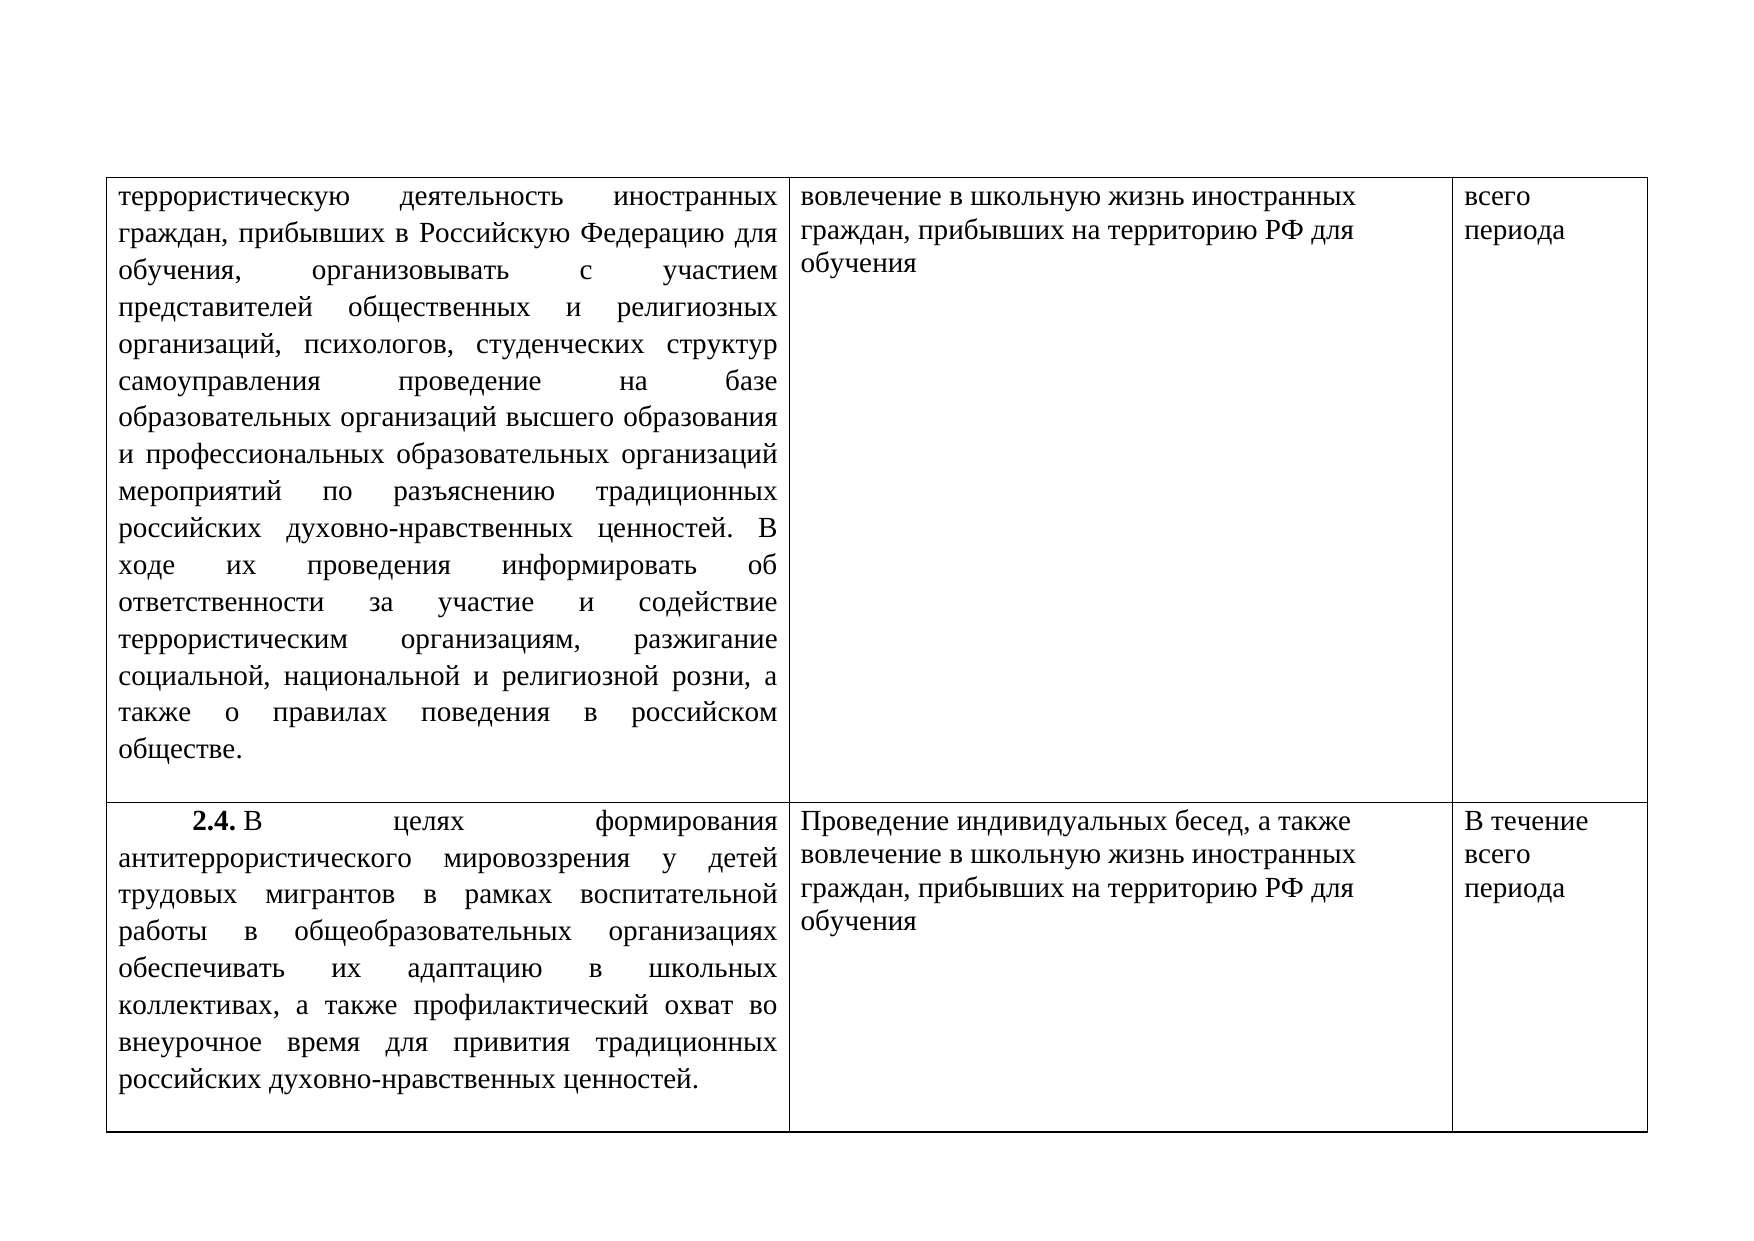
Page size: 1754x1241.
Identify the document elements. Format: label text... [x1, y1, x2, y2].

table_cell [790, 178, 1452, 802]
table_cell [1453, 803, 1647, 1131]
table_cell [790, 803, 1452, 1131]
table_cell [107, 178, 789, 802]
table_cell 2.4. В целях формирования антитеррористического мировоззрения у детей трудовых мигрантов в рамках воспитательной работы в общеобразовательных организациях обеспечивать их адаптацию в школьных коллективах, а также профилактический охват во внеурочное время для привития традиционных российских духовно-нравственных ценностей. [107, 803, 789, 1131]
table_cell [1453, 178, 1647, 802]
